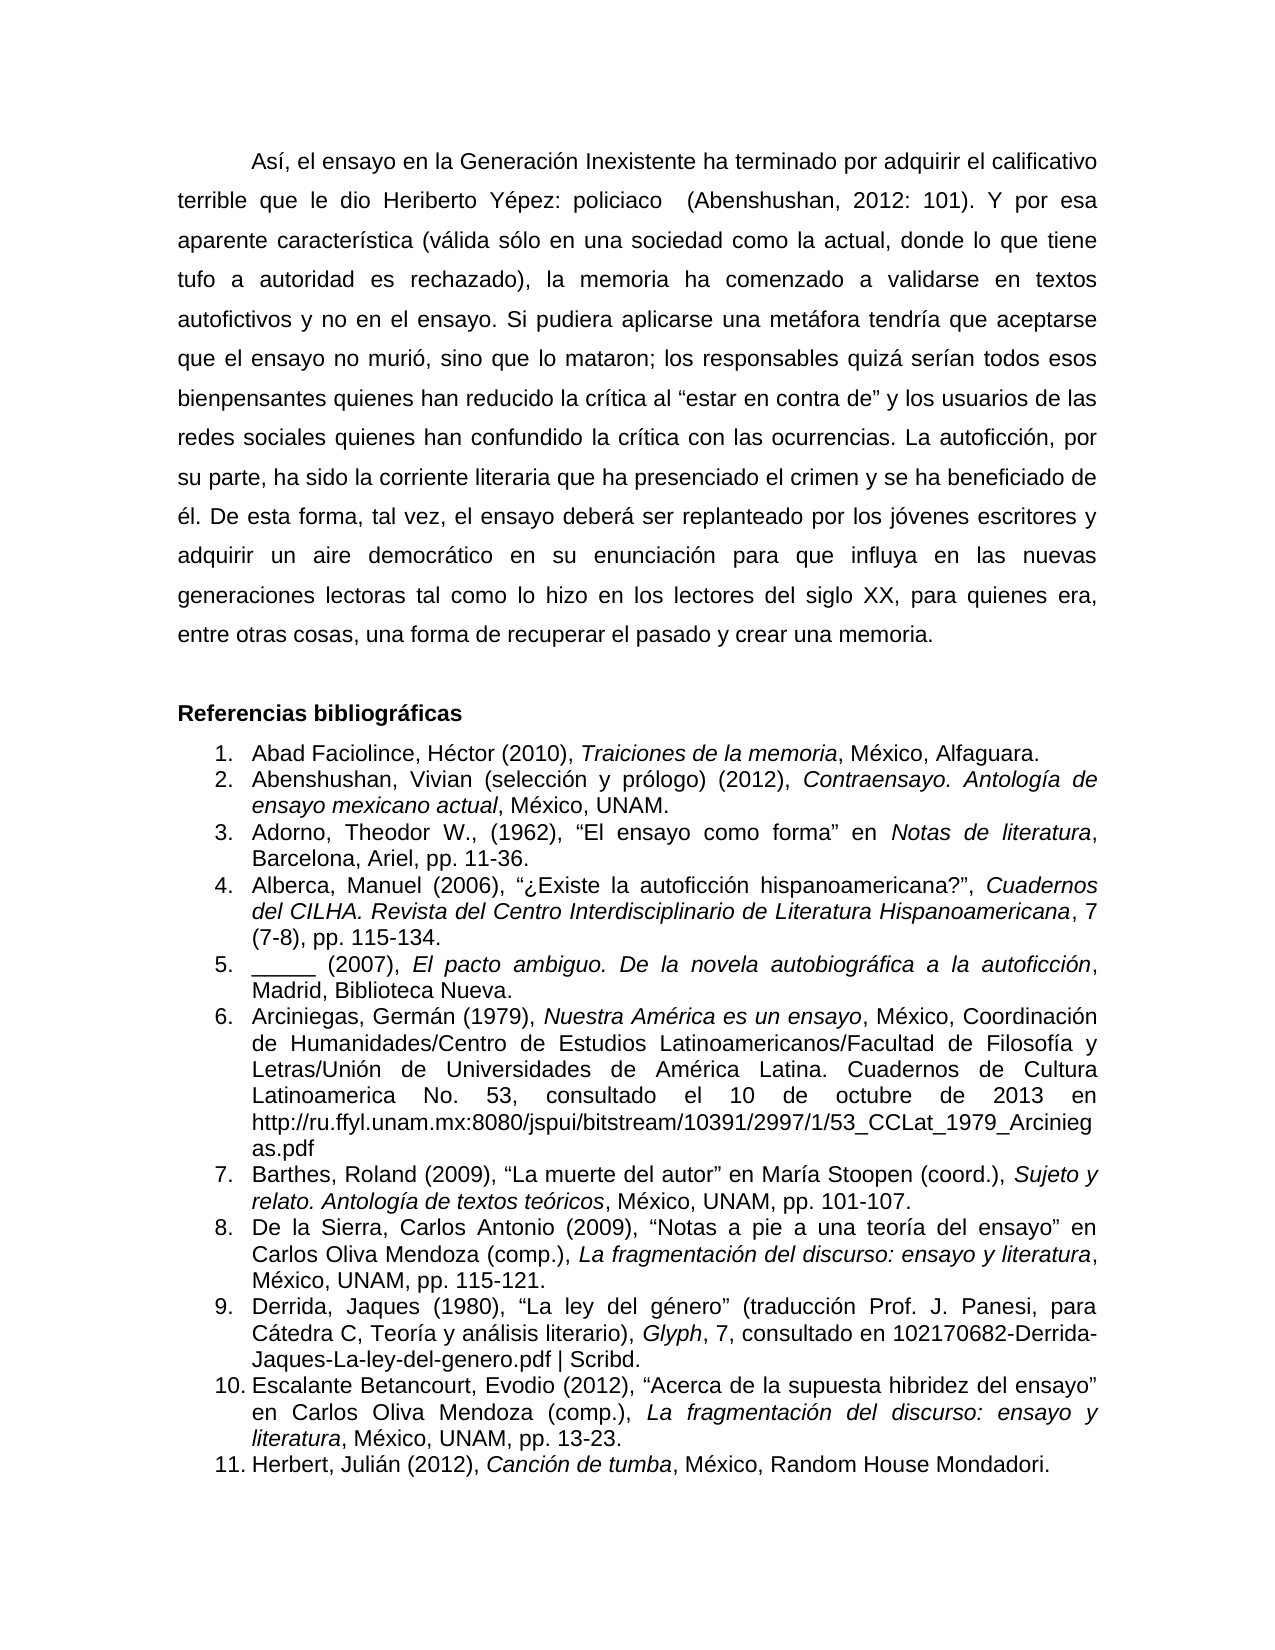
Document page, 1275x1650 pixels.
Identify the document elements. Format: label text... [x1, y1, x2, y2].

list _____ (2007), El pacto ambiguo. De la novela autobiográfica a la autoficción, Madrid, Biblioteca Nueva. [214, 951, 1098, 1003]
list De la Sierra, Carlos Antonio (2009), “Notas a pie a una teoría del ensayo” en Carlos Oliva Mendoza (comp.), La fragmentación del discurso: ensayo y literatura, México, UNAM, pp. 115-121. [214, 1214, 1098, 1293]
list Adorno, Theodor W., (1962), “El ensayo como forma” en Notas de literatura, Barcelona, Ariel, pp. 11-36. [214, 819, 1098, 872]
list Derrida, Jaques (1980), “La ley del género” (traducción Prof. J. Panesi, para Cátedra C, Teoría y análisis literario), Glyph, 7, consultado en 102170682-Derrida-Jaques-La-ley-del-genero.pdf | Scribd. [214, 1293, 1098, 1372]
text Referencias bibliográficas [177, 700, 1098, 727]
list Escalante Betancourt, Evodio (2012), “Acerca de la supuesta hibridez del ensayo” en Carlos Oliva Mendoza (comp.), La fragmentación del discurso: ensayo y literatura, México, UNAM, pp. 13-23. [214, 1372, 1098, 1451]
list Herbert, Julián (2012), Canción de tumba, México, Random House Mondadori. [214, 1451, 1098, 1478]
list Barthes, Roland (2009), “La muerte del autor” en María Stoopen (coord.), Sujeto y relato. Antología de textos teóricos, México, UNAM, pp. 101-107. [214, 1161, 1098, 1214]
list Abad Faciolince, Héctor (2010), Traiciones de la memoria, México, Alfaguara. [214, 740, 1098, 766]
list Alberca, Manuel (2006), “¿Existe la autoficción hispanoamericana?”, Cuadernos del CILHA. Revista del Centro Interdisciplinario de Literatura Hispanoamericana, 7 (7-8), pp. 115-134. [214, 872, 1098, 951]
list Arciniegas, Germán (1979), Nuestra América es un ensayo, México, Coordinación de Humanidades/Centro de Estudios Latinoamericanos/Facultad de Filosofía y Letras/Unión de Universidades de América Latina. Cuadernos de Cultura Latinoamerica No. 53, consultado el 10 de octubre de 2013 en http://ru.ffyl.unam.mx:8080/jspui/bitstream/10391/2997/1/53_CCLat_1979_Arciniegas.pdf [214, 1003, 1098, 1161]
list Abenshushan, Vivian (selección y prólogo) (2012), Contraensayo. Antología de ensayo mexicano actual, México, UNAM. [214, 766, 1098, 819]
text Así, el ensayo en la Generación Inexistente ha terminado por adquirir el calificativo terrible que le dio Heriberto Yépez: policiaco (Abenshushan, 2012: 101). Y por esa aparente característica (válida sólo en una sociedad como la actual, donde lo que tiene tufo a autoridad es rechazado), la memoria ha comenzado a validarse en textos autofictivos y no en el ensayo. Si pudiera aplicarse una metáfora tendría que aceptarse que el ensayo no murió, sino que lo mataron; los responsables quizá serían todos esos bienpensantes quienes han reducido la crítica al “estar en contra de” y los usuarios de las redes sociales quienes han confundido la crítica con las ocurrencias. La autoficción, por su parte, ha sido la corriente literaria que ha presenciado el crimen y se ha beneficiado de él. De esta forma, tal vez, el ensayo deberá ser replanteado por los jóvenes escritores y adquirir un aire democrático en su enunciación para que influya en las nuevas generaciones lectoras tal como lo hizo en los lectores del siglo XX, para quienes era, entre otras cosas, una forma de recuperar el pasado y crear una memoria. [177, 148, 1098, 648]
